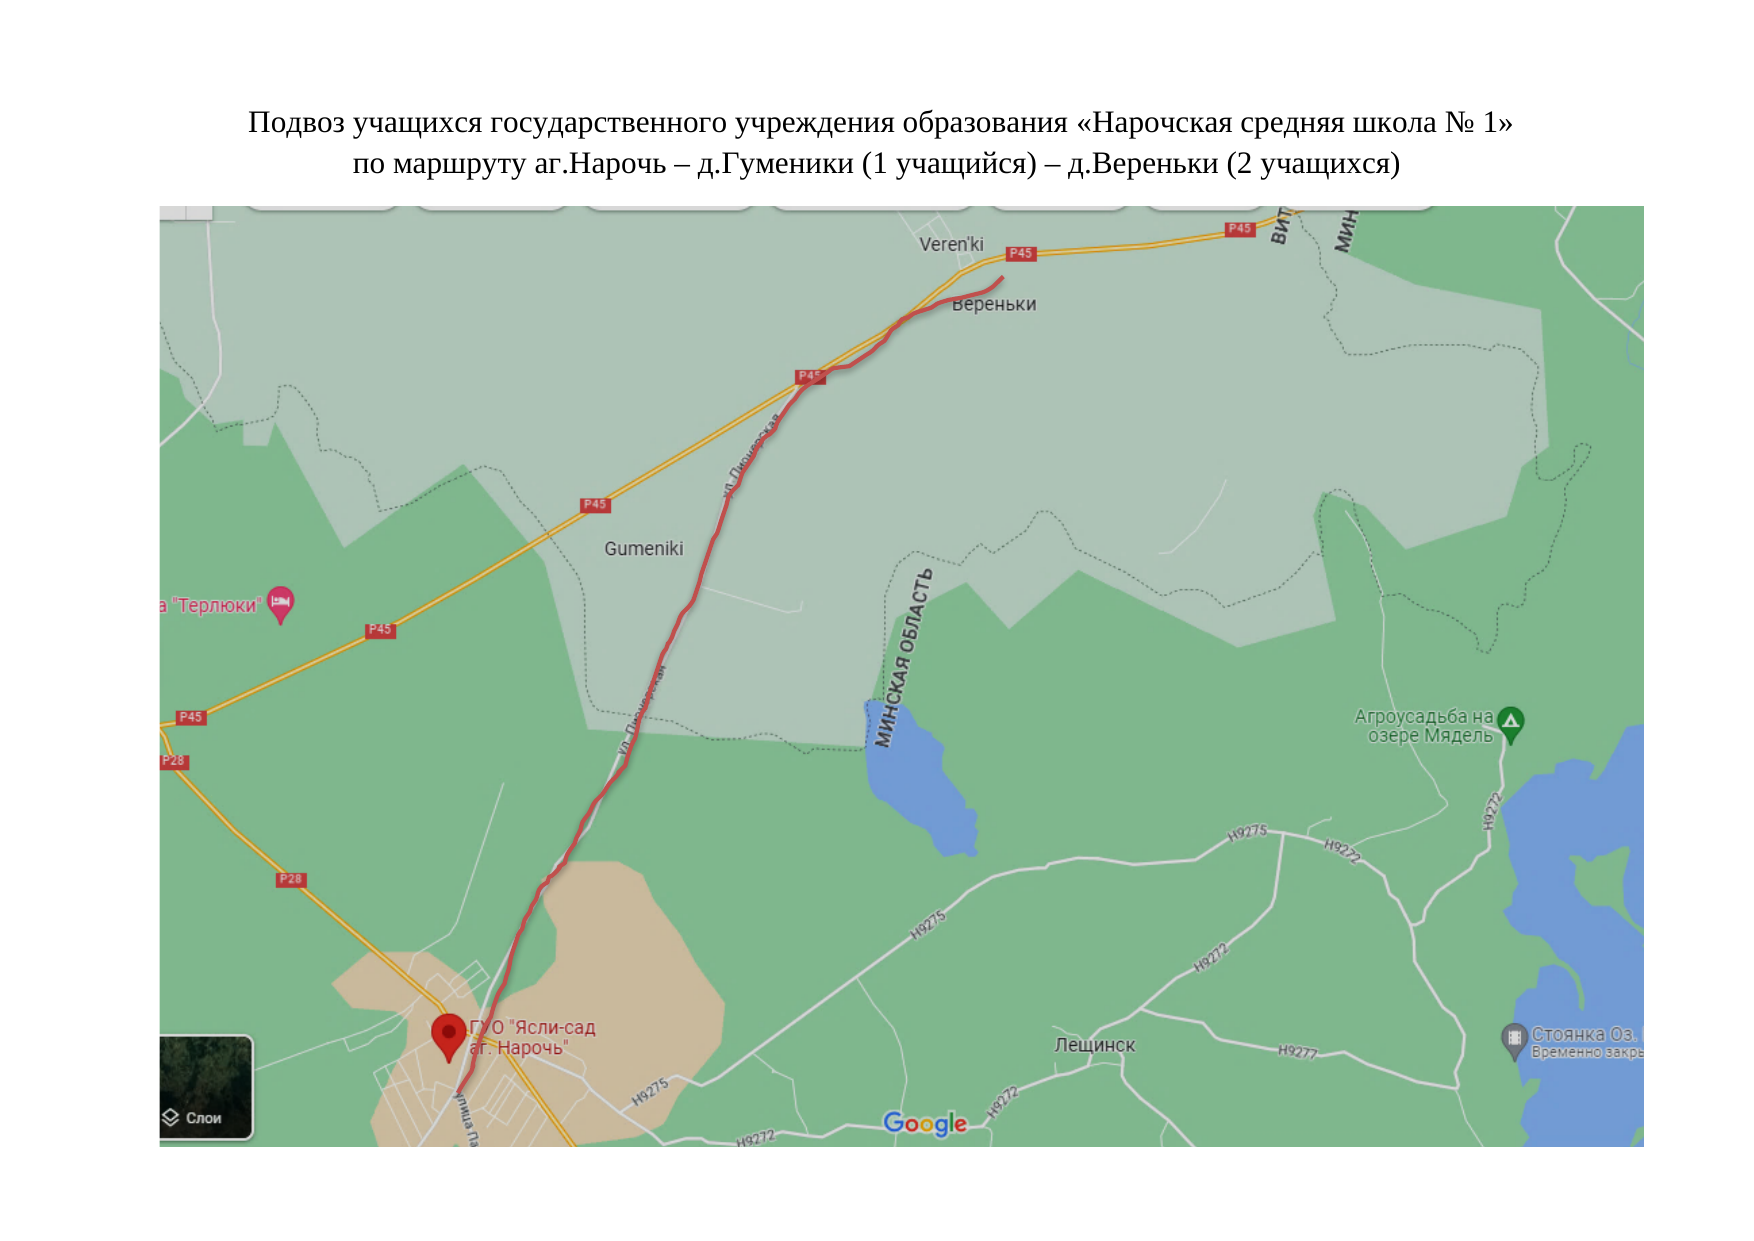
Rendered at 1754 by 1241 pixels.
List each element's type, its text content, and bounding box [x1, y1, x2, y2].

text Подвоз учащихся государственного учреждения образования «Нарочская средняя школа № 1» [118, 103, 1636, 139]
picture [159, 206, 1644, 1147]
text по маршруту аг.Нарочь – д.Гуменики (1 учащийся) – д.Вереньки (2 учащихся) [118, 145, 1636, 181]
